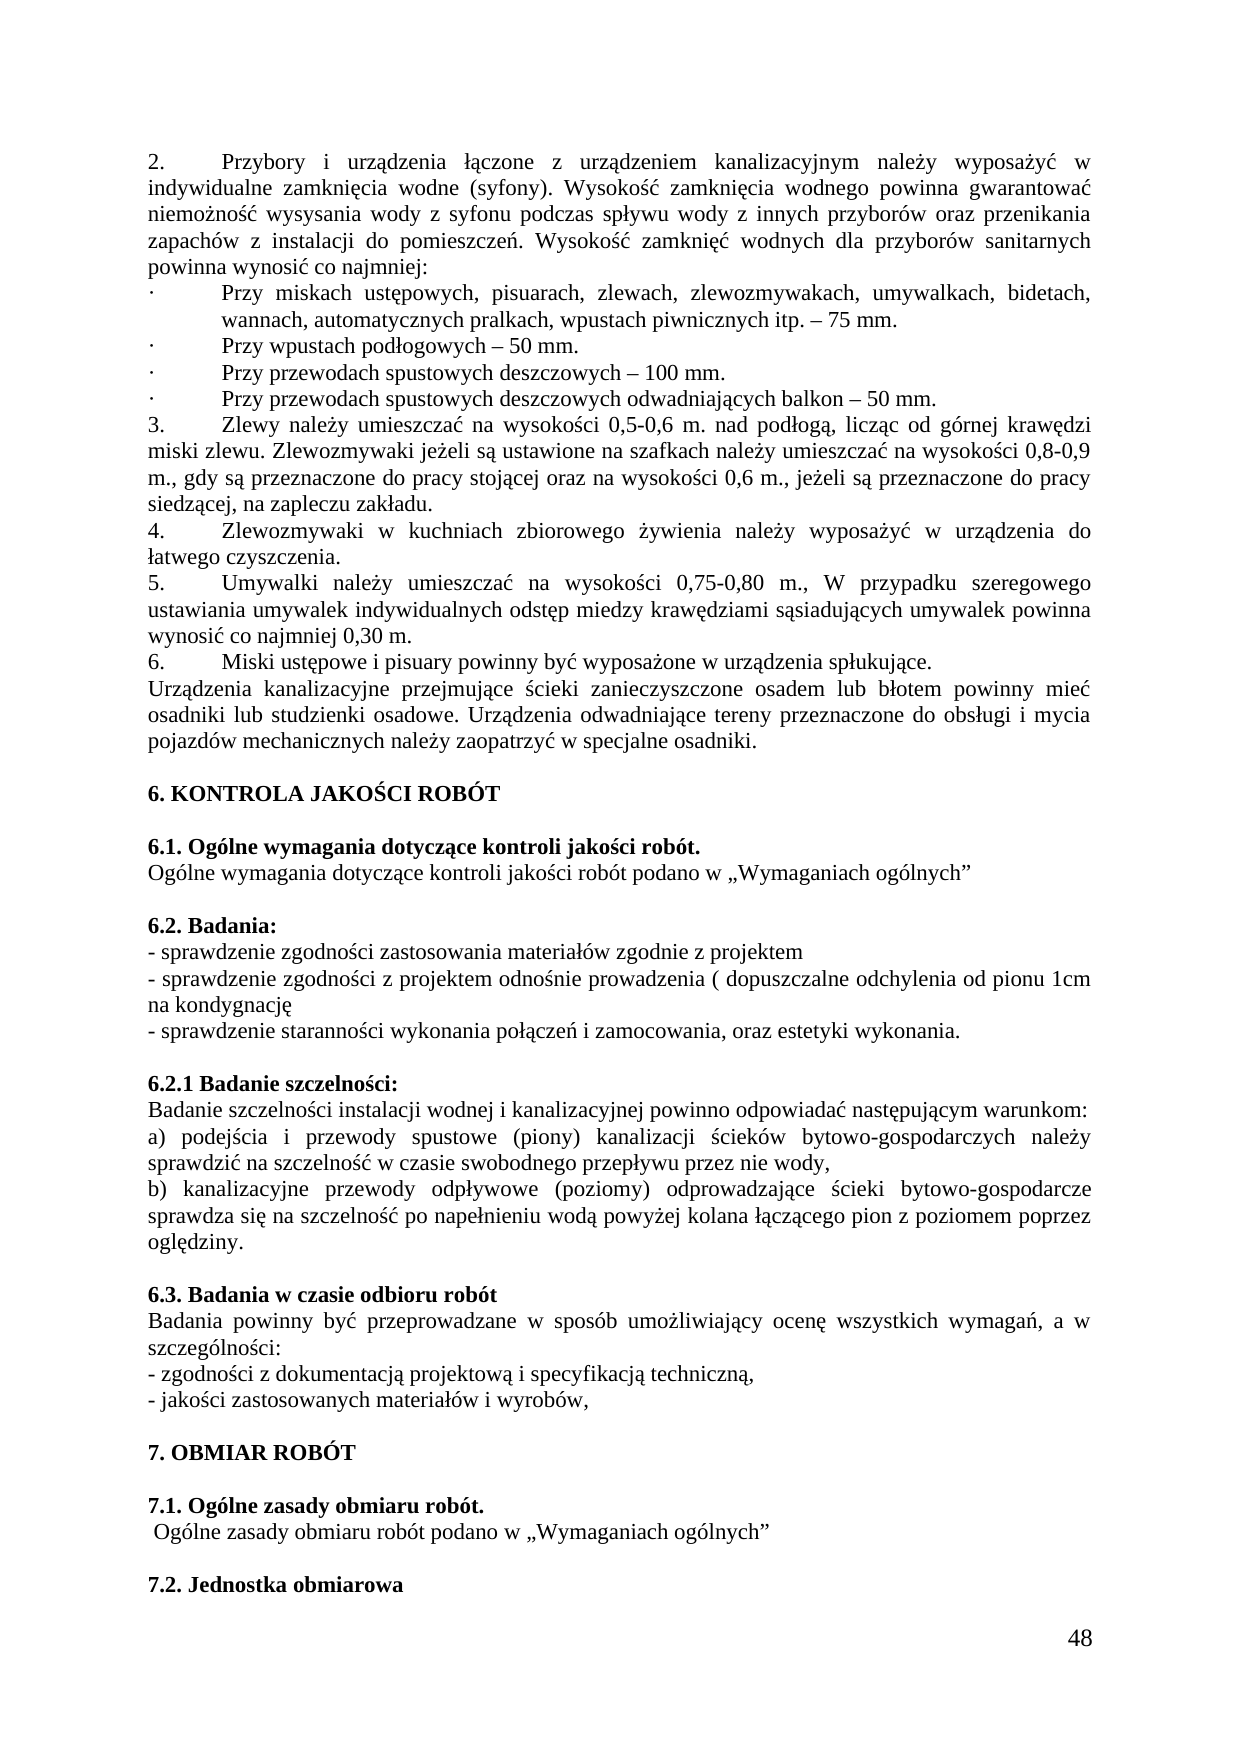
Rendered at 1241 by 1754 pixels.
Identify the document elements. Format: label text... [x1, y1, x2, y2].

text 6.3. Badania w czasie odbioru robót [148, 1281, 1092, 1307]
text 7. OBMIAR ROBÓT [148, 1439, 1092, 1465]
text · Przy przewodach spustowych deszczowych odwadniających balkon – 50 mm. [148, 385, 1092, 411]
text 7.1. Ogólne zasady obmiaru robót. [148, 1492, 1092, 1518]
text - sprawdzenie staranności wykonania połączeń i zamocowania, oraz estetyki wykonania. [148, 1017, 1092, 1044]
text 3. Zlewy należy umieszczać na wysokości 0,5-0,6 m. nad podłogą, licząc od górnej krawędzi miski zlewu. Zlewozmywaki jeżeli są ustawione na szafkach należy umieszczać na wysokości 0,8-0,9 m., gdy są przeznaczone do pracy stojącej oraz na wysokości 0,6 m., jeżeli są przeznaczone do pracy siedzącej, na zapleczu zakładu. [148, 411, 1092, 517]
text 6. KONTROLA JAKOŚCI ROBÓT [148, 780, 1092, 807]
text 5. Umywalki należy umieszczać na wysokości 0,75-0,80 m., W przypadku szeregowego ustawiania umywalek indywidualnych odstęp miedzy krawędziami sąsiadujących umywalek powinna wynosić co najmniej 0,30 m. [148, 569, 1092, 648]
text Ogólne wymagania dotyczące kontroli jakości robót podano w „Wymaganiach ogólnych” [148, 859, 1092, 886]
text · Przy przewodach spustowych deszczowych – 100 mm. [148, 358, 1092, 385]
text - sprawdzenie zgodności zastosowania materiałów zgodnie z projektem [148, 938, 1092, 965]
text 2. Przybory i urządzenia łączone z urządzeniem kanalizacyjnym należy wyposażyć w indywidualne zamknięcia wodne (syfony). Wysokość zamknięcia wodnego powinna gwarantować niemożność wysysania wody z syfonu podczas spływu wody z innych przyborów oraz przenikania zapachów z instalacji do pomieszczeń. Wysokość zamknięć wodnych dla przyborów sanitarnych powinna wynosić co najmniej: [148, 148, 1092, 279]
text 6.1. Ogólne wymagania dotyczące kontroli jakości robót. [148, 833, 1092, 859]
text b) kanalizacyjne przewody odpływowe (poziomy) odprowadzające ścieki bytowo-gospodarcze sprawdza się na szczelność po napełnieniu wodą powyżej kolana łączącego pion z poziomem poprzez oględziny. [148, 1176, 1092, 1254]
text - jakości zastosowanych materiałów i wyrobów, [148, 1386, 1092, 1413]
text Badania powinny być przeprowadzane w sposób umożliwiający ocenę wszystkich wymagań, a w szczególności: [148, 1307, 1092, 1360]
text Ogólne zasady obmiaru robót podano w „Wymaganiach ogólnych” [148, 1518, 1092, 1544]
text - zgodności z dokumentacją projektową i specyfikacją techniczną, [148, 1360, 1092, 1386]
text 6.2. Badania: [148, 912, 1092, 938]
text Urządzenia kanalizacyjne przejmujące ścieki zanieczyszczone osadem lub błotem powinny mieć osadniki lub studzienki osadowe. Urządzenia odwadniające tereny przeznaczone do obsługi i mycia pojazdów mechanicznych należy zaopatrzyć w specjalne osadniki. [148, 675, 1092, 754]
text 7.2. Jednostka obmiarowa [148, 1571, 1092, 1597]
text Badanie szczelności instalacji wodnej i kanalizacyjnej powinno odpowiadać następującym warunkom: [148, 1096, 1092, 1123]
text a) podejścia i przewody spustowe (piony) kanalizacji ścieków bytowo-gospodarczych należy sprawdzić na szczelność w czasie swobodnego przepływu przez nie wody, [148, 1123, 1092, 1176]
text 6.2.1 Badanie szczelności: [148, 1070, 1092, 1096]
text - sprawdzenie zgodności z projektem odnośnie prowadzenia ( dopuszczalne odchylenia od pionu 1cm na kondygnację [148, 965, 1092, 1017]
text · Przy wpustach podłogowych – 50 mm. [148, 332, 1092, 358]
text 4. Zlewozmywaki w kuchniach zbiorowego żywienia należy wyposażyć w urządzenia do łatwego czyszczenia. [148, 517, 1092, 569]
text 6. Miski ustępowe i pisuary powinny być wyposażone w urządzenia spłukujące. [148, 648, 1092, 675]
text · Przy miskach ustępowych, pisuarach, zlewach, zlewozmywakach, umywalkach, bidetach, wannach, automatycznych pralkach, wpustach piwnicznych itp. – 75 mm. [148, 279, 1092, 332]
